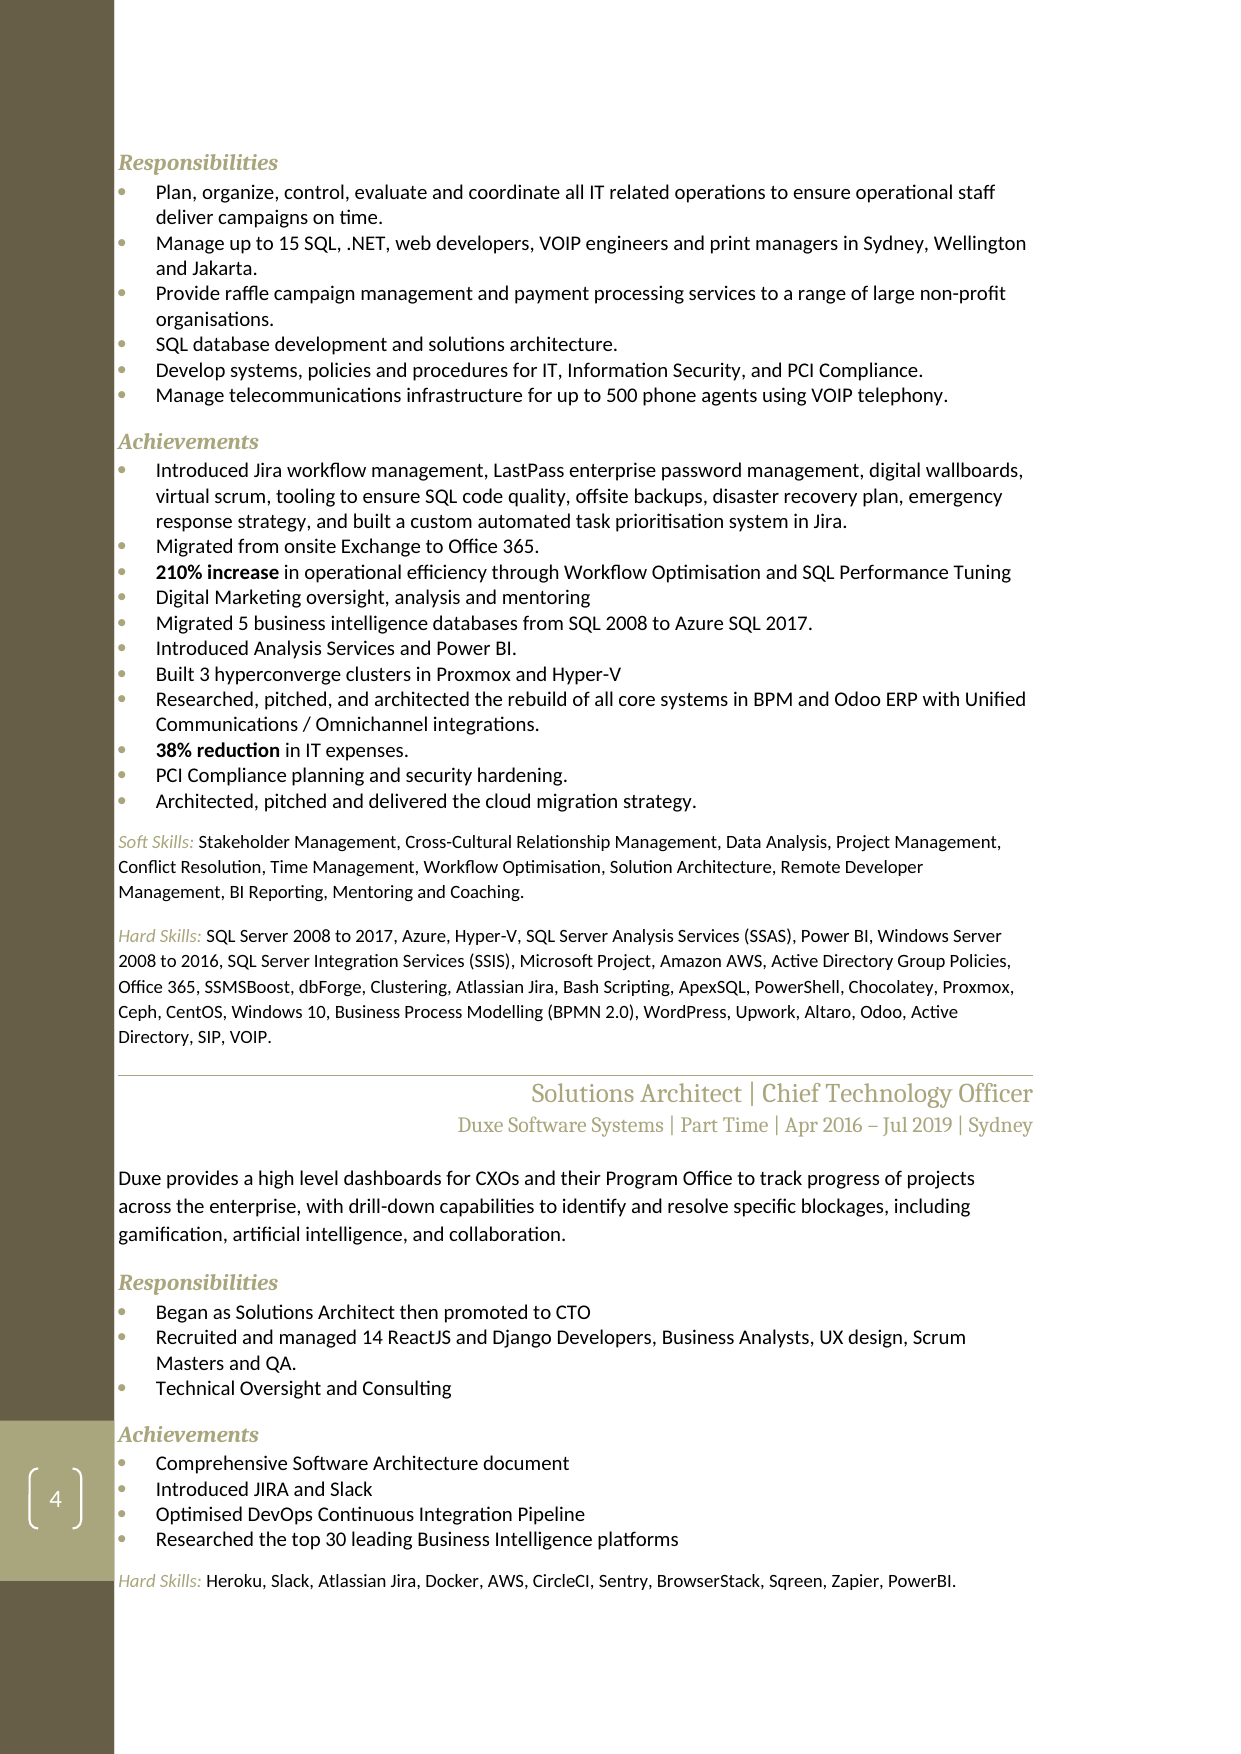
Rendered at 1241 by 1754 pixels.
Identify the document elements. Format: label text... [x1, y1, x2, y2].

list Migrated 5 business intelligence databases from SQL 2008 to Azure SQL 2017. [118, 610, 1033, 635]
list SQL database development and solutions architecture. [118, 331, 1033, 357]
list 210% increase in operational efficiency through Workflow Optimisation and SQL Performance Tuning [118, 559, 1033, 584]
list Provide raffle campaign management and payment processing services to a range of large non-profit organisations. [118, 281, 1033, 331]
subtitle Achievements [118, 428, 1033, 455]
list PCI Compliance planning and security hardening. [118, 762, 1033, 788]
list Technical Oversight and Consulting [118, 1375, 1033, 1401]
subtitle Responsibilities [118, 150, 1033, 176]
list Comprehensive Software Architecture document [118, 1450, 1033, 1476]
list Introduced JIRA and Slack [118, 1476, 1033, 1501]
list Develop systems, policies and procedures for IT, Information Security, and PCI Compliance. [118, 357, 1033, 382]
list Manage telecommunications infrastructure for up to 500 phone agents using VOIP telephony. [118, 382, 1033, 408]
text Duxe provides a high level dashboards for CXOs and their Program Office to track progress of projects across the enterprise, with drill-down capabilities to identify and resolve specific blockages, including gamification, artificial intelligence, and collaboration. [118, 1165, 1033, 1247]
list Researched, pitched, and architected the rebuild of all core systems in BPM and Odoo ERP with Unified Communications / Omnichannel integrations. [118, 686, 1033, 737]
list 38% reduction in IT expenses. [118, 737, 1033, 762]
text Soft Skills: Stakeholder Management, Cross-Cultural Relationship Management, Data Analysis, Project Management, Conflict Resolution, Time Management, Workflow Optimisation, Solution Architecture, Remote Developer Management, BI Reporting, Mentoring and Coaching. [118, 830, 1033, 903]
list Began as Solutions Architect then promoted to CTO [118, 1299, 1033, 1324]
subtitle Solutions Architect | Chief Technology Officer [118, 1076, 1033, 1110]
list Plan, organize, control, evaluate and coordinate all IT related operations to ensure operational staff deliver campaigns on time. [118, 179, 1033, 230]
list Manage up to 15 SQL, .NET, web developers, VOIP engineers and print managers in Sydney, Wellington and Jakarta. [118, 230, 1033, 281]
list Researched the top 30 leading Business Intelligence platforms [118, 1527, 1033, 1552]
text Duxe Software Systems | Part Time | Apr 2016 – Jul 2019 | Sydney [118, 1113, 1033, 1138]
list Architected, pitched and delivered the cloud migration strategy. [118, 788, 1033, 813]
text Hard Skills: SQL Server 2008 to 2017, Azure, Hyper-V, SQL Server Analysis Services (SSAS), Power BI, Windows Server 2008 to 2016, SQL Server Integration Services (SSIS), Microsoft Project, Amazon AWS, Active Directory Group Policies, Office 365, SSMSBoost, dbForge, Clustering, Atlassian Jira, Bash Scripting, ApexSQL, PowerShell, Chocolatey, Proxmox, Ceph, CentOS, Windows 10, Business Process Modelling (BPMN 2.0), WordPress, Upwork, Altaro, Odoo, Active Directory, SIP, VOIP. [118, 924, 1033, 1048]
list Optimised DevOps Continuous Integration Pipeline [118, 1501, 1033, 1527]
subtitle Responsibilities [118, 1270, 1033, 1296]
list Migrated from onsite Exchange to Office 365. [118, 534, 1033, 559]
list Digital Marketing oversight, analysis and mentoring [118, 584, 1033, 610]
subtitle Achievements [118, 1421, 1033, 1448]
list Introduced Jira workflow management, LastPass enterprise password management, digital wallboards, virtual scrum, tooling to ensure SQL code quality, offsite backups, disaster recovery plan, emergency response strategy, and built a custom automated task prioritisation system in Jira. [118, 457, 1033, 534]
text Hard Skills: Heroku, Slack, Atlassian Jira, Docker, AWS, CircleCI, Sentry, BrowserStack, Sqreen, Zapier, PowerBI. [118, 1569, 1033, 1592]
list Recruited and managed 14 ReactJS and Django Developers, Business Analysts, UX design, Scrum Masters and QA. [118, 1324, 1033, 1375]
list Built 3 hyperconverge clusters in Proxmox and Hyper-V [118, 661, 1033, 686]
list Introduced Analysis Services and Power BI. [118, 635, 1033, 661]
